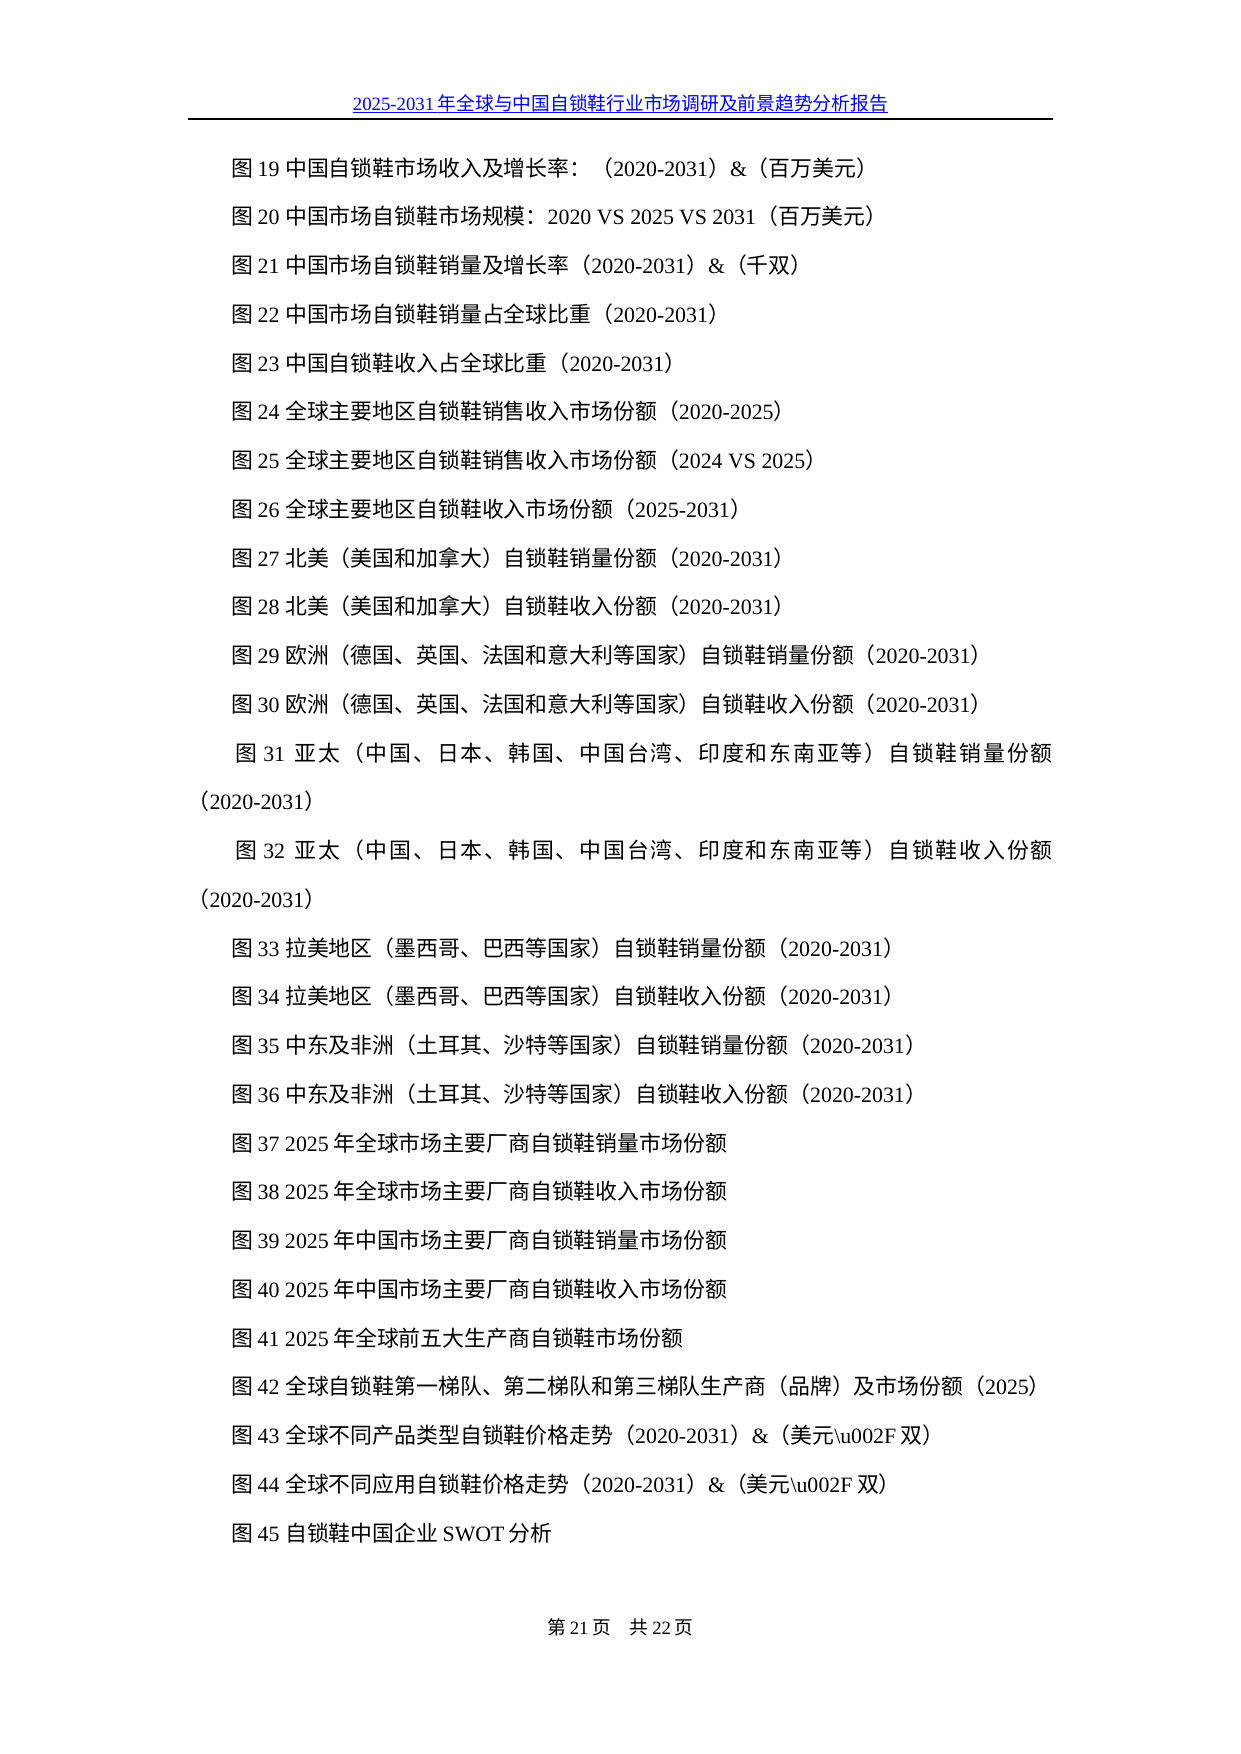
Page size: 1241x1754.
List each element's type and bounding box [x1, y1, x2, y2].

text [187, 150, 1053, 1548]
